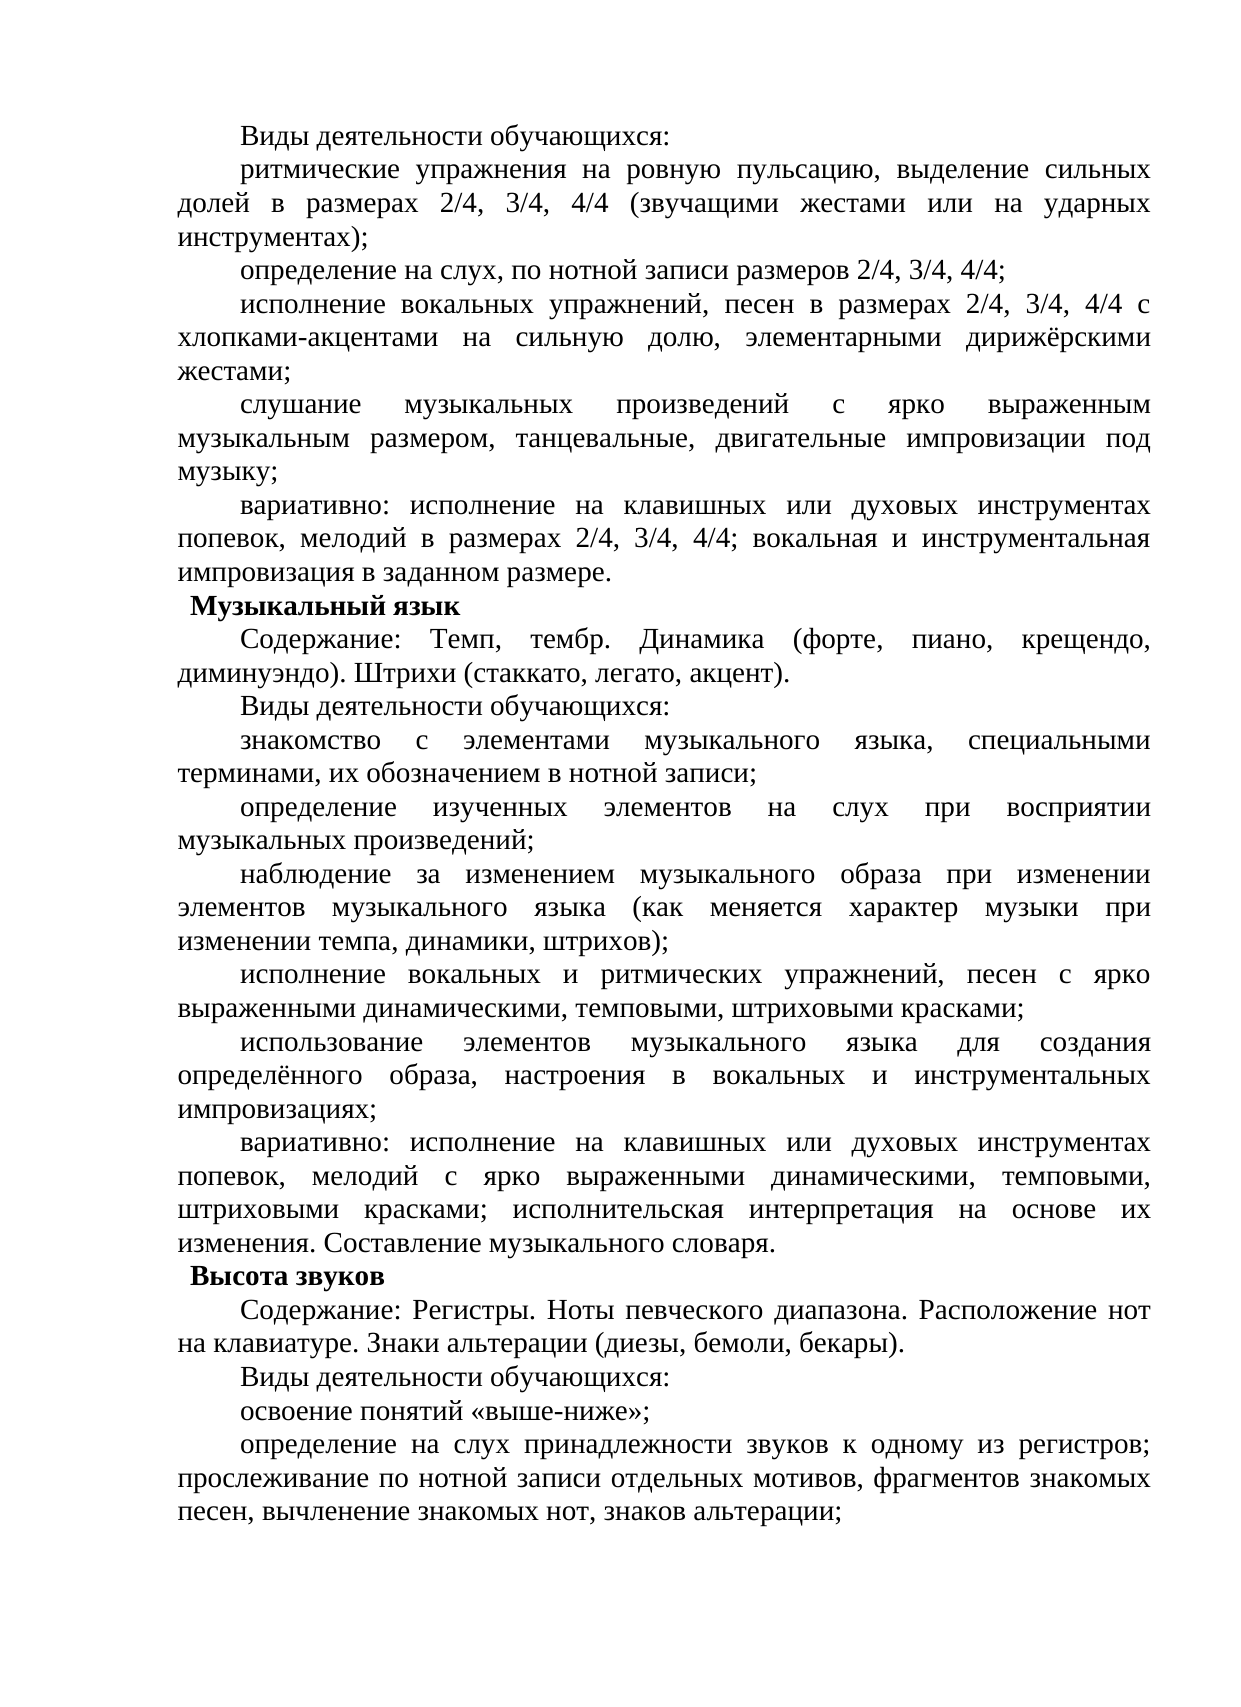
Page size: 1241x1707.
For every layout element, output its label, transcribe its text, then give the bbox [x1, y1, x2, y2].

text определение изученных элементов на слух при восприятии музыкальных произведений; [177, 789, 1152, 856]
text исполнение вокальных упражнений, песен в размерах 2/4, 3/4, 4/4 с хлопками-акцентами на сильную долю, элементарными дирижёрскими жестами; [177, 286, 1152, 386]
text Содержание: Темп, тембр. Динамика (форте, пиано, крещендо, диминуэндо). Штрихи (стаккато, легато, акцент). [177, 621, 1152, 688]
text исполнение вокальных и ритмических упражнений, песен с ярко выраженными динамическими, темповыми, штриховыми красками; [177, 957, 1152, 1024]
text освоение понятий «выше-ниже»; [177, 1393, 1152, 1426]
text Виды деятельности обучающихся: [177, 688, 1152, 722]
text определение на слух принадлежности звуков к одному из регистров; прослеживание по нотной записи отдельных мотивов, фрагментов знакомых песен, вычленение знакомых нот, знаков альтерации; [177, 1426, 1152, 1527]
text слушание музыкальных произведений с ярко выраженным музыкальным размером, танцевальные, двигательные импровизации под музыку; [177, 386, 1152, 487]
text Содержание: Регистры. Ноты певческого диапазона. Расположение нот на клавиатуре. Знаки альтерации (диезы, бемоли, бекары). [177, 1292, 1152, 1359]
text использование элементов музыкального языка для создания определённого образа, настроения в вокальных и инструментальных импровизациях; [177, 1024, 1152, 1124]
text наблюдение за изменением музыкального образа при изменении элементов музыкального языка (как меняется характер музыки при изменении темпа, динамики, штрихов); [177, 856, 1152, 957]
text вариативно: исполнение на клавишных или духовых инструментах попевок, мелодий с ярко выраженными динамическими, темповыми, штриховыми красками; исполнительская интерпретация на основе их изменения. Составление музыкального словаря. [177, 1124, 1152, 1258]
text ритмические упражнения на ровную пульсацию, выделение сильных долей в размерах 2/4, 3/4, 4/4 (звучащими жестами или на ударных инструментах); [177, 152, 1152, 252]
text определение на слух, по нотной записи размеров 2/4, 3/4, 4/4; [177, 252, 1152, 286]
text вариативно: исполнение на клавишных или духовых инструментах попевок, мелодий в размерах 2/4, 3/4, 4/4; вокальная и инструментальная импровизация в заданном размере. [177, 487, 1152, 588]
text Музыкальный язык [190, 588, 1152, 621]
text знакомство с элементами музыкального языка, специальными терминами, их обозначением в нотной записи; [177, 722, 1152, 789]
text Высота звуков [190, 1258, 1152, 1292]
text Виды деятельности обучающихся: [177, 118, 1152, 152]
text Виды деятельности обучающихся: [177, 1359, 1152, 1393]
